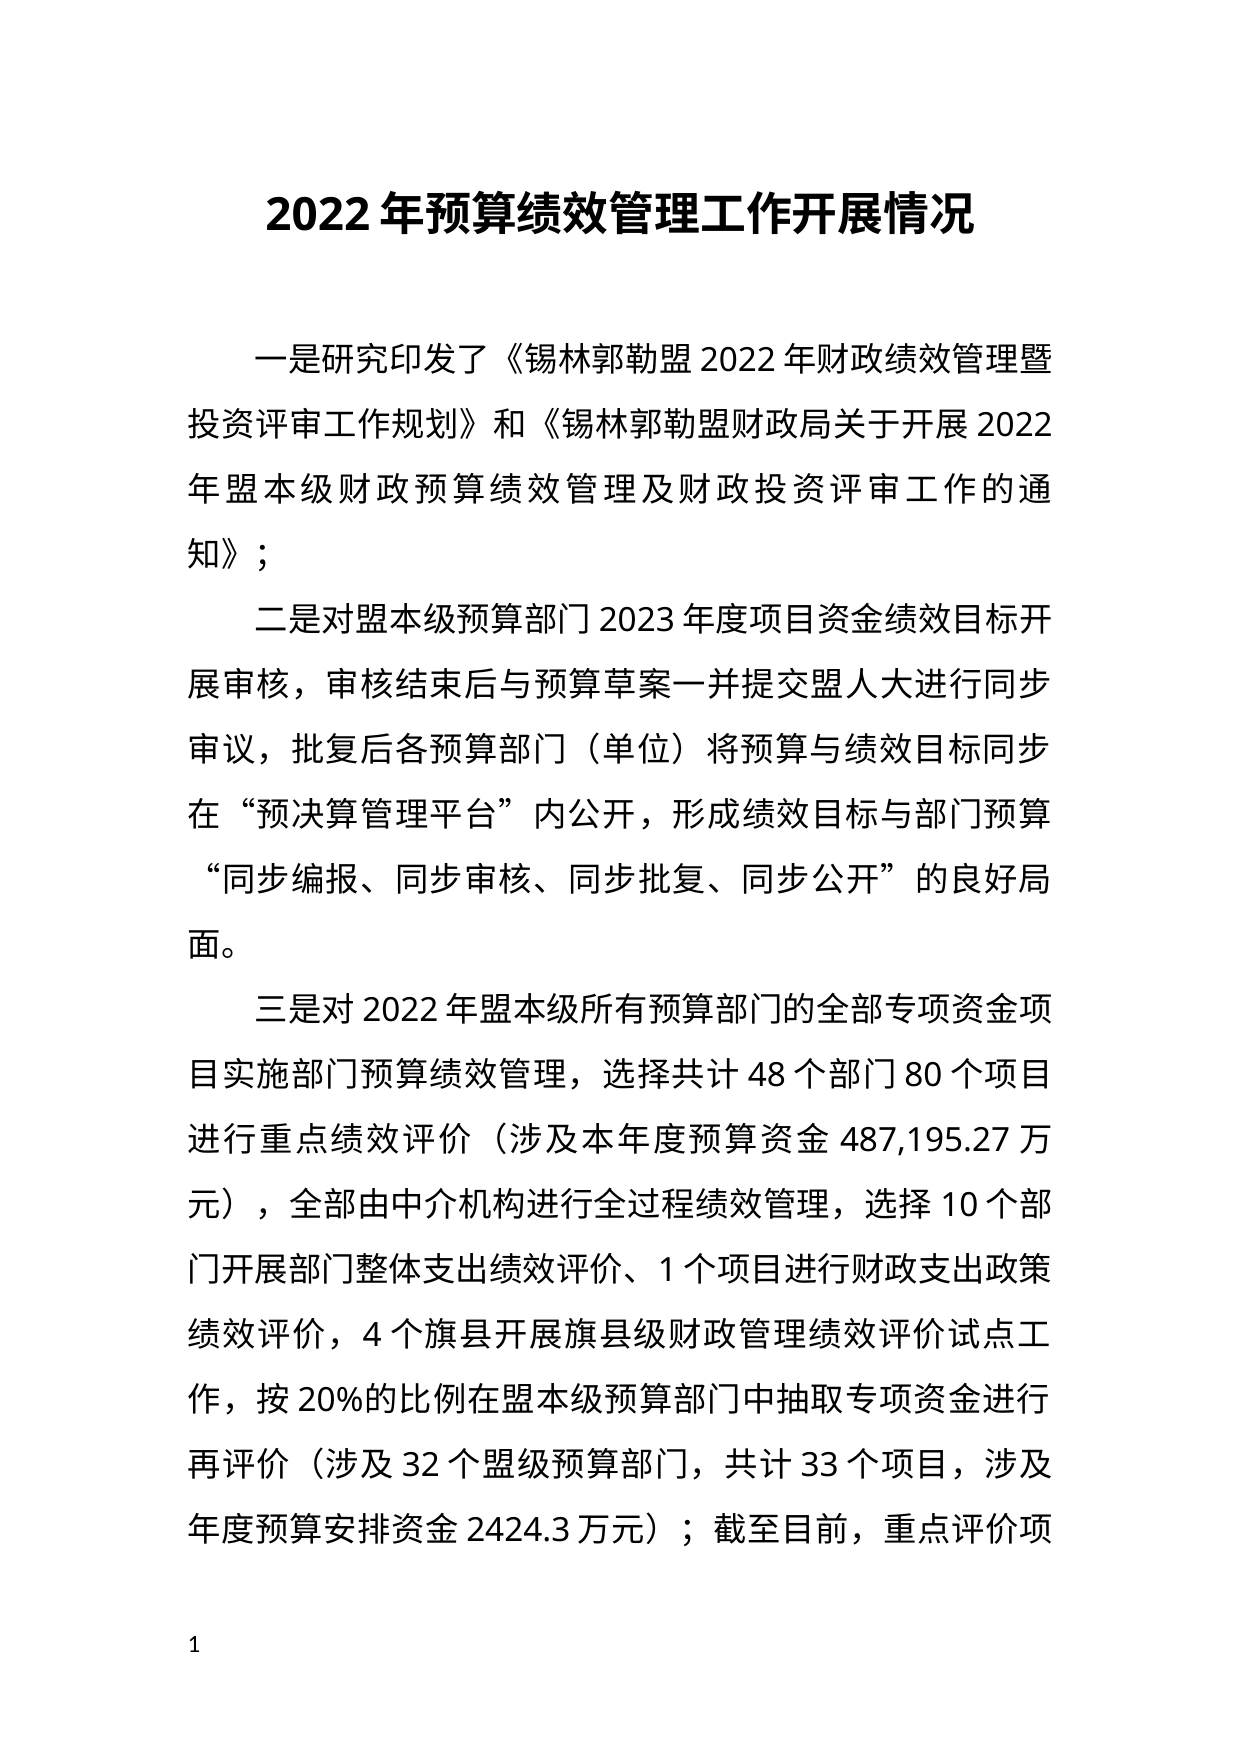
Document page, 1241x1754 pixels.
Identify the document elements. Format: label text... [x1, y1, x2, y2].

text 2022年预算绩效管理工作开展情况 [187, 162, 1053, 259]
text 二是对盟本级预算部门2023年度项目资金绩效目标开展审核，审核结束后与预算草案一并提交盟人大进行同步审议，批复后各预算部门（单位）将预算与绩效目标同步在“预决算管理平台”内公开，形成绩效目标与部门预算“同步编报、同步审核、同步批复、同步公开”的良好局面。 [187, 584, 1053, 974]
text 一是研究印发了《锡林郭勒盟2022年财政绩效管理暨投资评审工作规划》和《锡林郭勒盟财政局关于开展2022年盟本级财政预算绩效管理及财政投资评审工作的通知》； [187, 324, 1053, 584]
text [187, 974, 1053, 1559]
